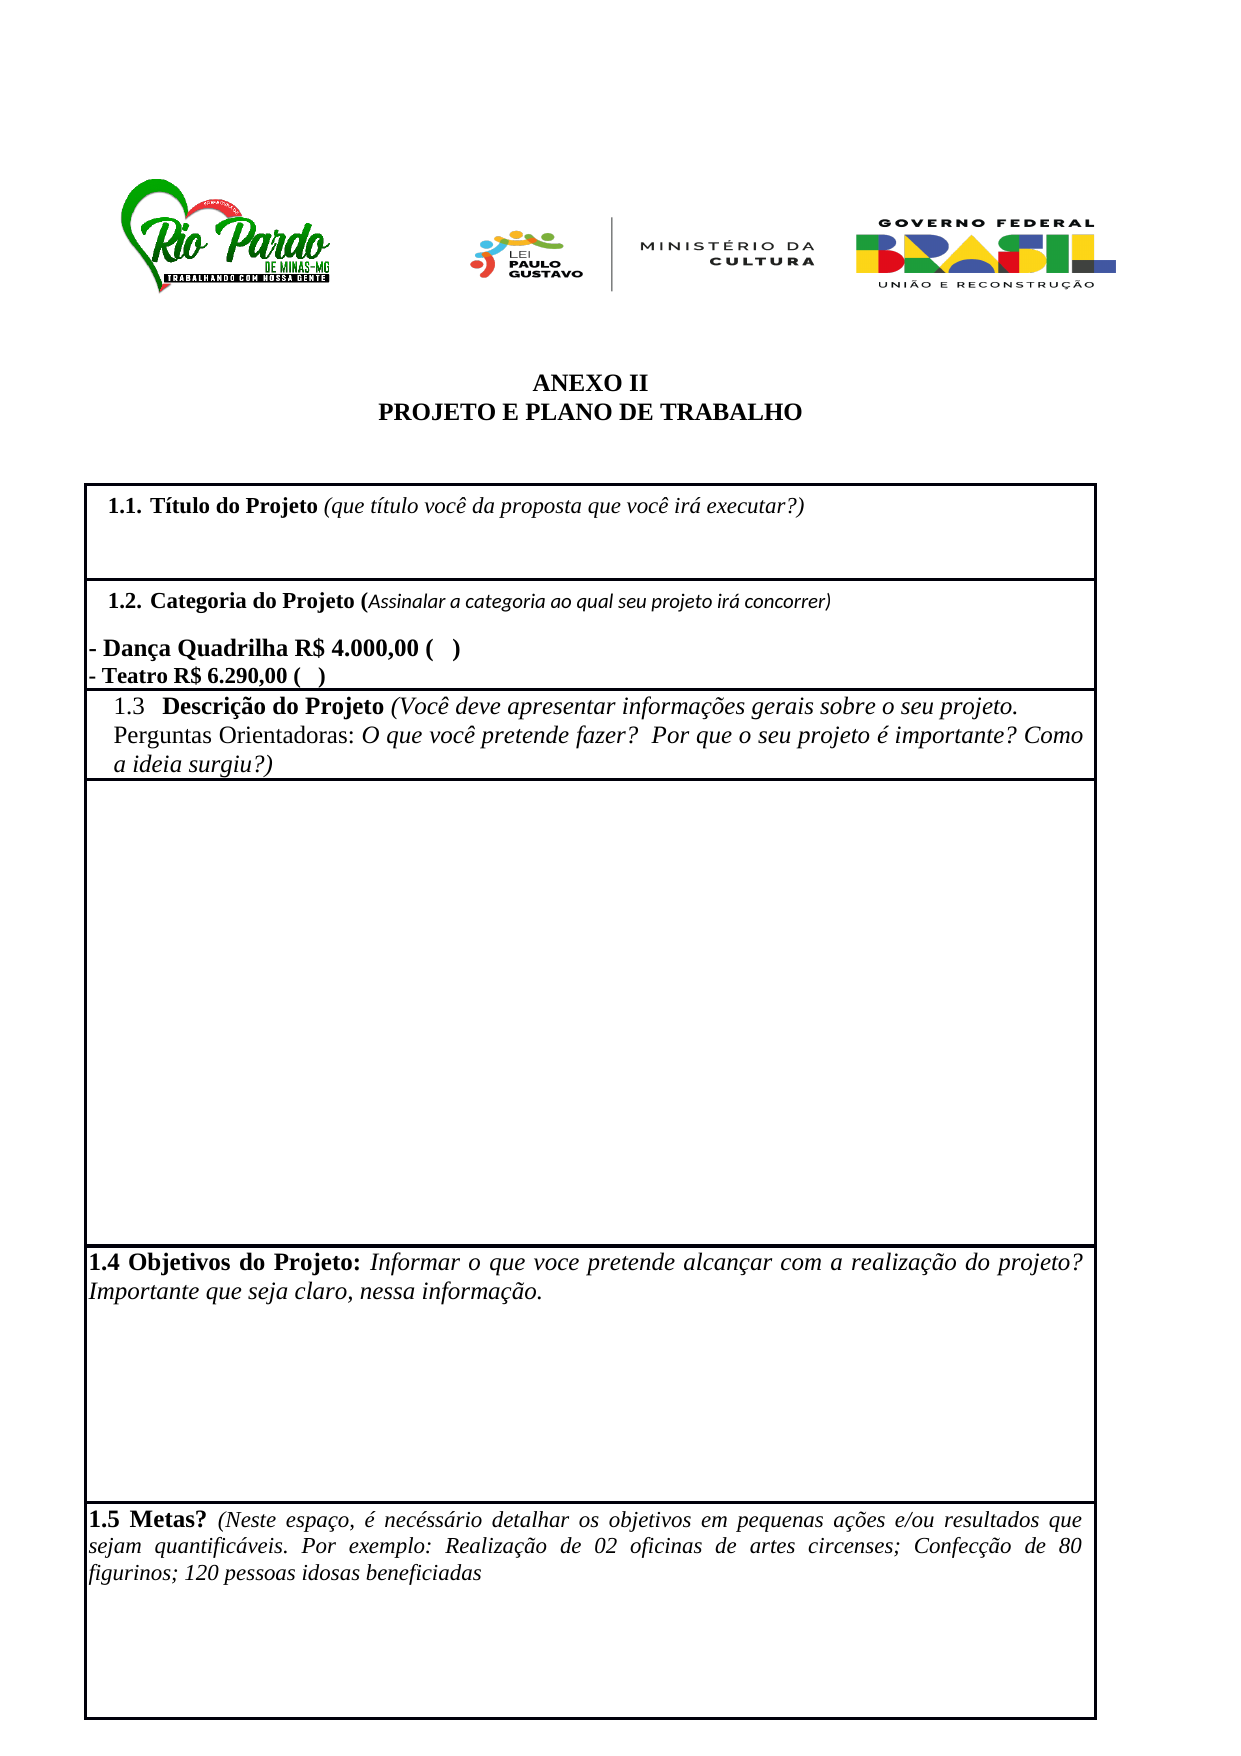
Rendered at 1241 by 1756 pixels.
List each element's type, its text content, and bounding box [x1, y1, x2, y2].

text PROJETO E PLANO DE TRABALHO [29, 397, 1151, 426]
picture [106, 152, 369, 300]
table_cell [87, 781, 1094, 1244]
picture [400, 113, 1152, 369]
table_cell Categoria do Projeto (Assinalar a categoria ao qual seu projeto irá concorrer) - Dança Quadrilha R$ 4.000,00 ( ) - Teatro R$ 6.290,00 ( ) [87, 581, 1094, 688]
table_cell Descrição do Projeto (Você deve apresentar informações gerais sobre o seu projeto. Perguntas Orientadoras: O que você pretende fazer? Por que o seu projeto é importante? Como a ideia surgiu?) [87, 691, 1094, 778]
table_cell 1.4 Objetivos do Projeto: Informar o que voce pretende alcançar com a realização do projeto? Importante que seja claro, nessa informação. [87, 1248, 1094, 1501]
text ANEXO II [29, 368, 1151, 397]
table_header Título do Projeto (que título você da proposta que você irá executar?) [87, 486, 1094, 578]
